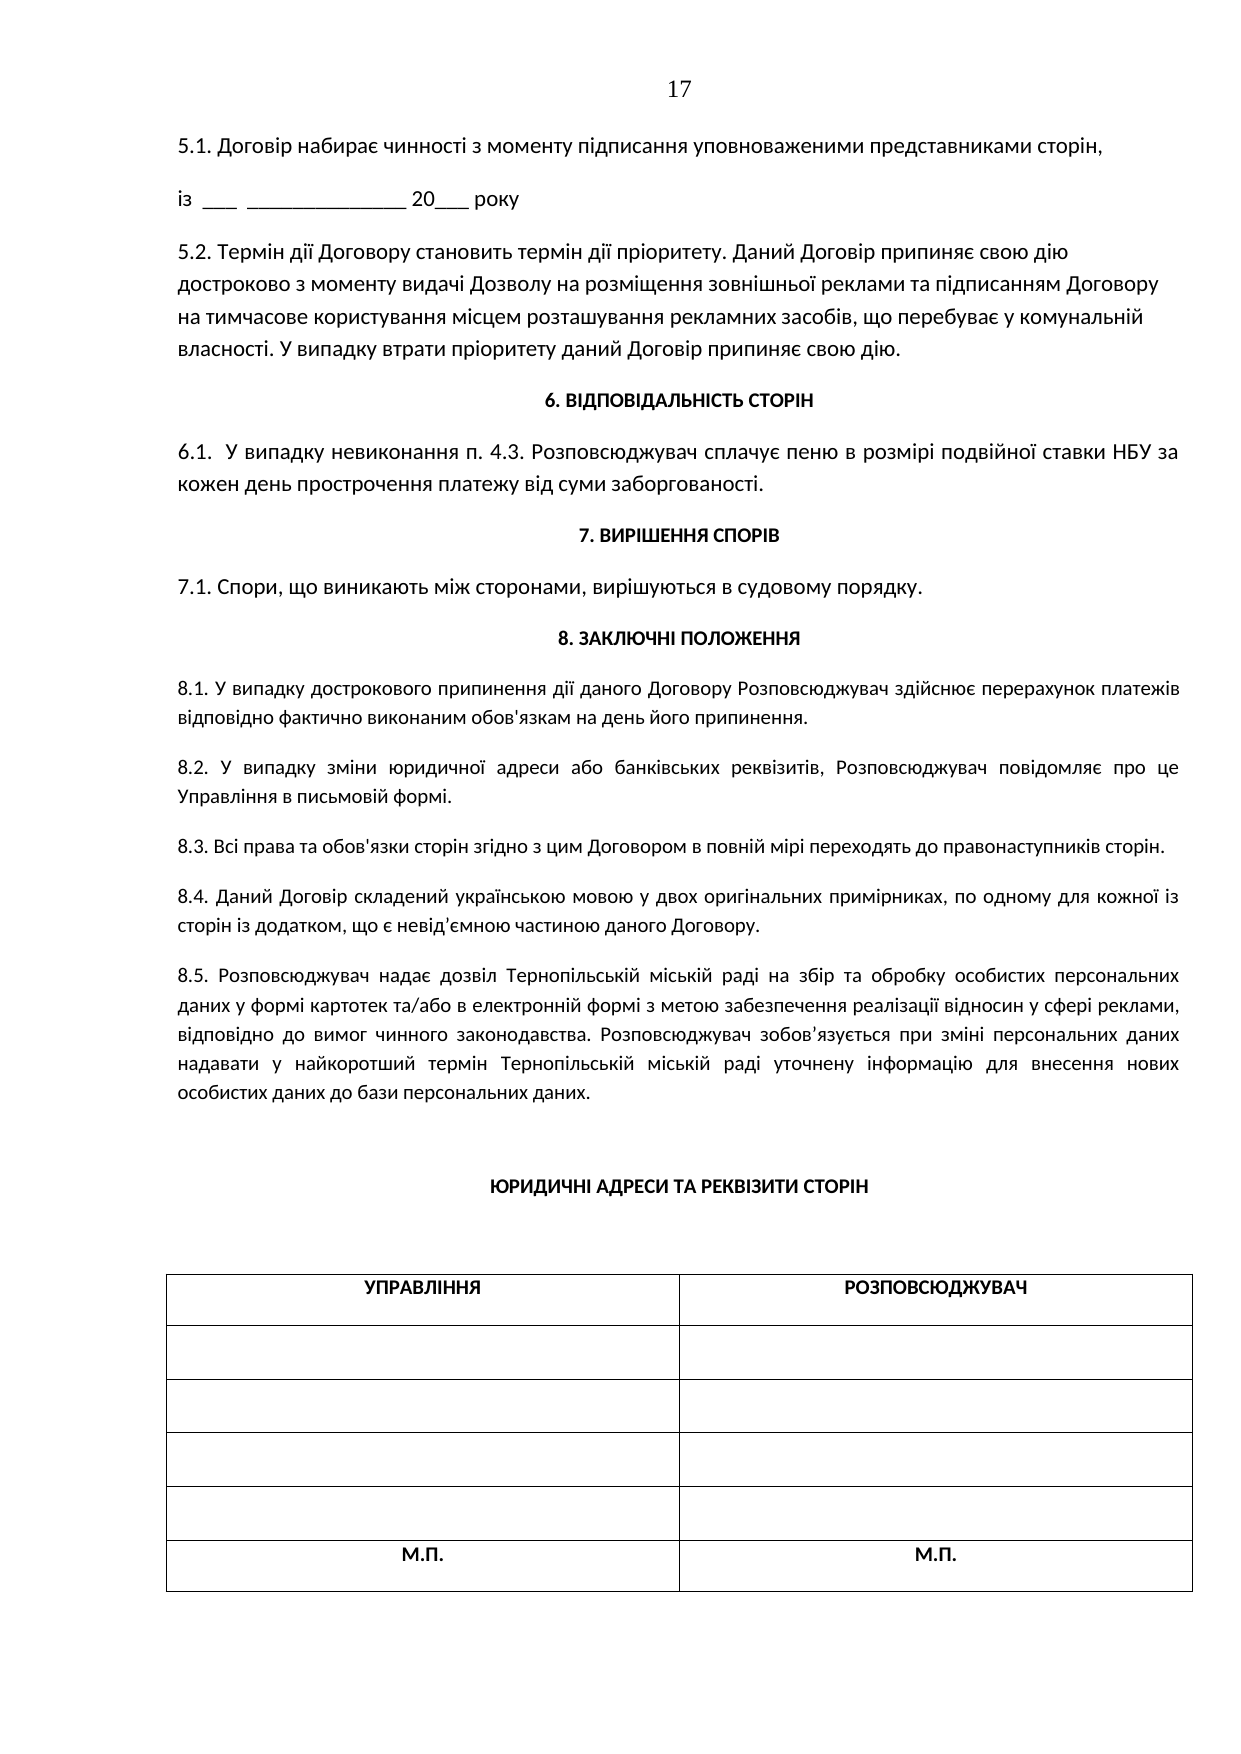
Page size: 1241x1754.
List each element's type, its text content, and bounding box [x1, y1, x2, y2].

text 6.1. У випадку невиконання п. 4.3. Розповсюджувач сплачує пеню в розмірі подвійної ставки НБУ за кожен день прострочення платежу від суми заборгованості. [177, 437, 1181, 497]
text 8.5. Розповсюджувач надає дозвіл Тернопільській міській раді на збір та обробку особистих персональних даних у формі картотек та/або в електронній формі з метою забезпечення реалізації відносин у сфері реклами, відповідно до вимог чинного законодавства. Розповсюджувач зобов’язується при зміні персональних даних надавати у найкоротший термін Тернопільській міській раді уточнену інформацію для внесення нових особистих даних до бази персональних даних. [177, 963, 1181, 1105]
text із ___ ______________ 20___ року [177, 184, 1181, 212]
table_cell [680, 1380, 1192, 1432]
text 8.4. Даний Договір складений українською мовою у двох оригінальних примірниках, по одному для кожної із сторін із додатком, що є невід’ємною частиною даного Договору. [177, 883, 1181, 938]
table_header РОЗПОВСЮДЖУВАЧ [680, 1275, 1192, 1325]
table_cell [680, 1487, 1192, 1540]
table_cell М.П. [680, 1541, 1192, 1591]
text 8.2. У випадку зміни юридичної адреси або банківських реквізитів, Розповсюджувач повідомляє про це Управління в письмовій формі. [177, 754, 1181, 809]
text 5.2. Термін дії Договору становить термін дії пріоритету. Даний Договір припиняє свою дію достроково з моменту видачі Дозволу на розміщення зовнішньої реклами та підписанням Договору на тимчасове користування місцем розташування рекламних засобів, що перебуває у комунальній власності. У випадку втрати пріоритету даний Договір припиняє свою дію. [177, 237, 1181, 362]
table_cell [680, 1326, 1192, 1378]
text 6. ВІДПОВІДАЛЬНІСТЬ СТОРІН [177, 387, 1181, 412]
table_cell [167, 1487, 679, 1540]
table_header УПРАВЛІННЯ [167, 1275, 679, 1325]
table_cell [167, 1433, 679, 1486]
table_cell [167, 1326, 679, 1378]
table_cell М.П. [167, 1541, 679, 1591]
text 5.1. Договір набирає чинності з моменту підписання уповноваженими представниками сторін, [177, 131, 1181, 159]
table_cell [167, 1380, 679, 1432]
text 7.1. Спори, що виникають між сторонами, вирішуються в судовому порядку. [177, 572, 1181, 600]
text 8.1. У випадку дострокового припинення дії даного Договору Розповсюджувач здійснює перерахунок платежів відповідно фактично виконаним обов'язкам на день його припинення. [177, 675, 1181, 730]
text 7. ВИРІШЕННЯ СПОРІВ [177, 522, 1181, 548]
text ЮРИДИЧНІ АДРЕСИ ТА РЕКВІЗИТИ СТОРІН [177, 1173, 1181, 1199]
text 8.3. Всі права та обов'язки сторін згідно з цим Договором в повній мірі переходять до правонаступників сторін. [177, 833, 1181, 859]
text 8. ЗАКЛЮЧНІ ПОЛОЖЕННЯ [177, 625, 1181, 651]
table_cell [680, 1433, 1192, 1486]
